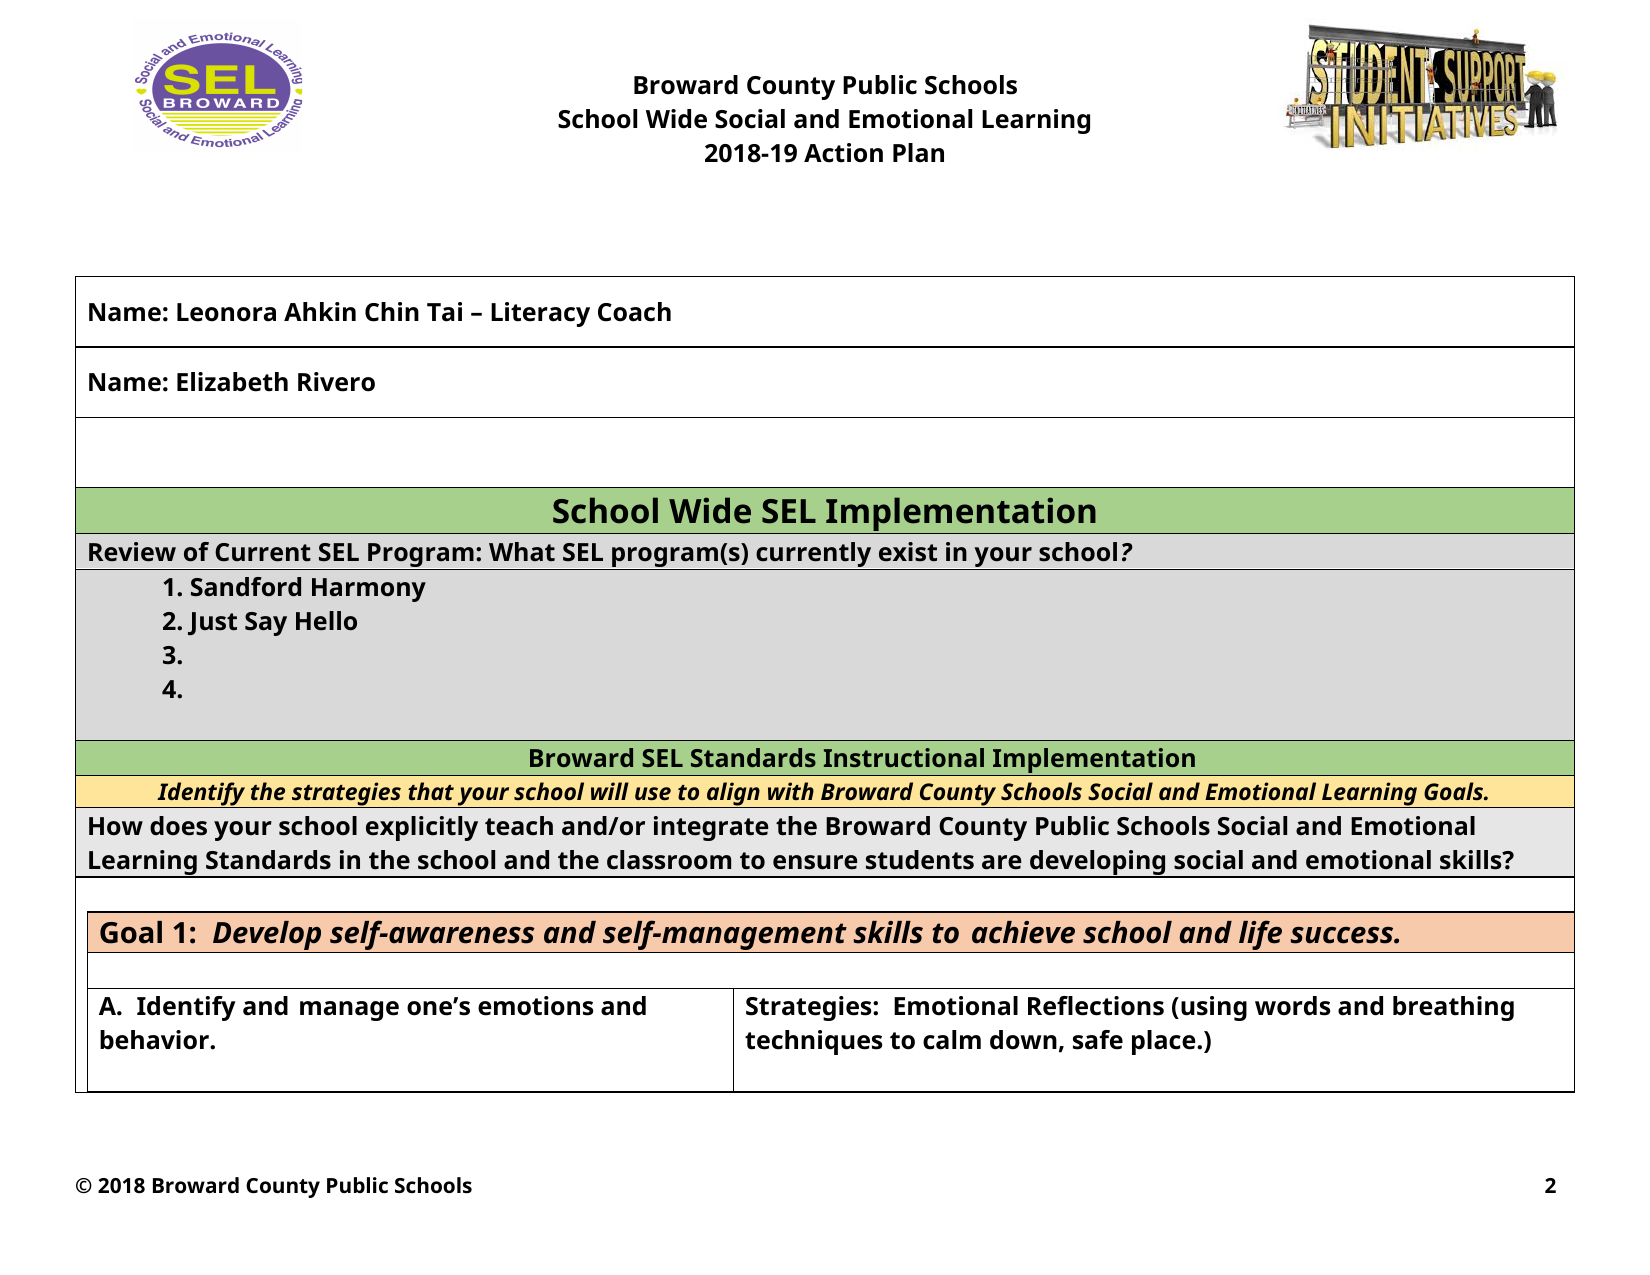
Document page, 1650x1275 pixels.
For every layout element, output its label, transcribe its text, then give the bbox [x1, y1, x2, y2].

table_cell Identify the strategies that your school will use to align with Broward County Schools Social and Emotional Learning Goals. [76, 776, 1574, 807]
picture [1275, 18, 1571, 152]
table_cell Name: Elizabeth Rivero [76, 348, 1574, 417]
table_cell Name: Leonora Ahkin Chin Tai – Literacy Coach [76, 277, 1574, 346]
table_cell How does your school explicitly teach and/or integrate the Broward County Public Schools Social and Emotional Learning Standards in the school and the classroom to ensure students are developing social and emotional skills? [76, 808, 1574, 876]
picture [131, 18, 302, 153]
table_cell 1. Sandford Harmony 2. Just Say Hello 3. 4. [76, 570, 1574, 740]
table_cell [76, 878, 1574, 1092]
table_cell [76, 418, 1574, 487]
table_cell Review of Current SEL Program: What SEL program(s) currently exist in your school? [76, 534, 1574, 568]
table_cell School Wide SEL Implementation [76, 488, 1574, 533]
table_cell Broward SEL Standards Instructional Implementation [76, 741, 1574, 775]
